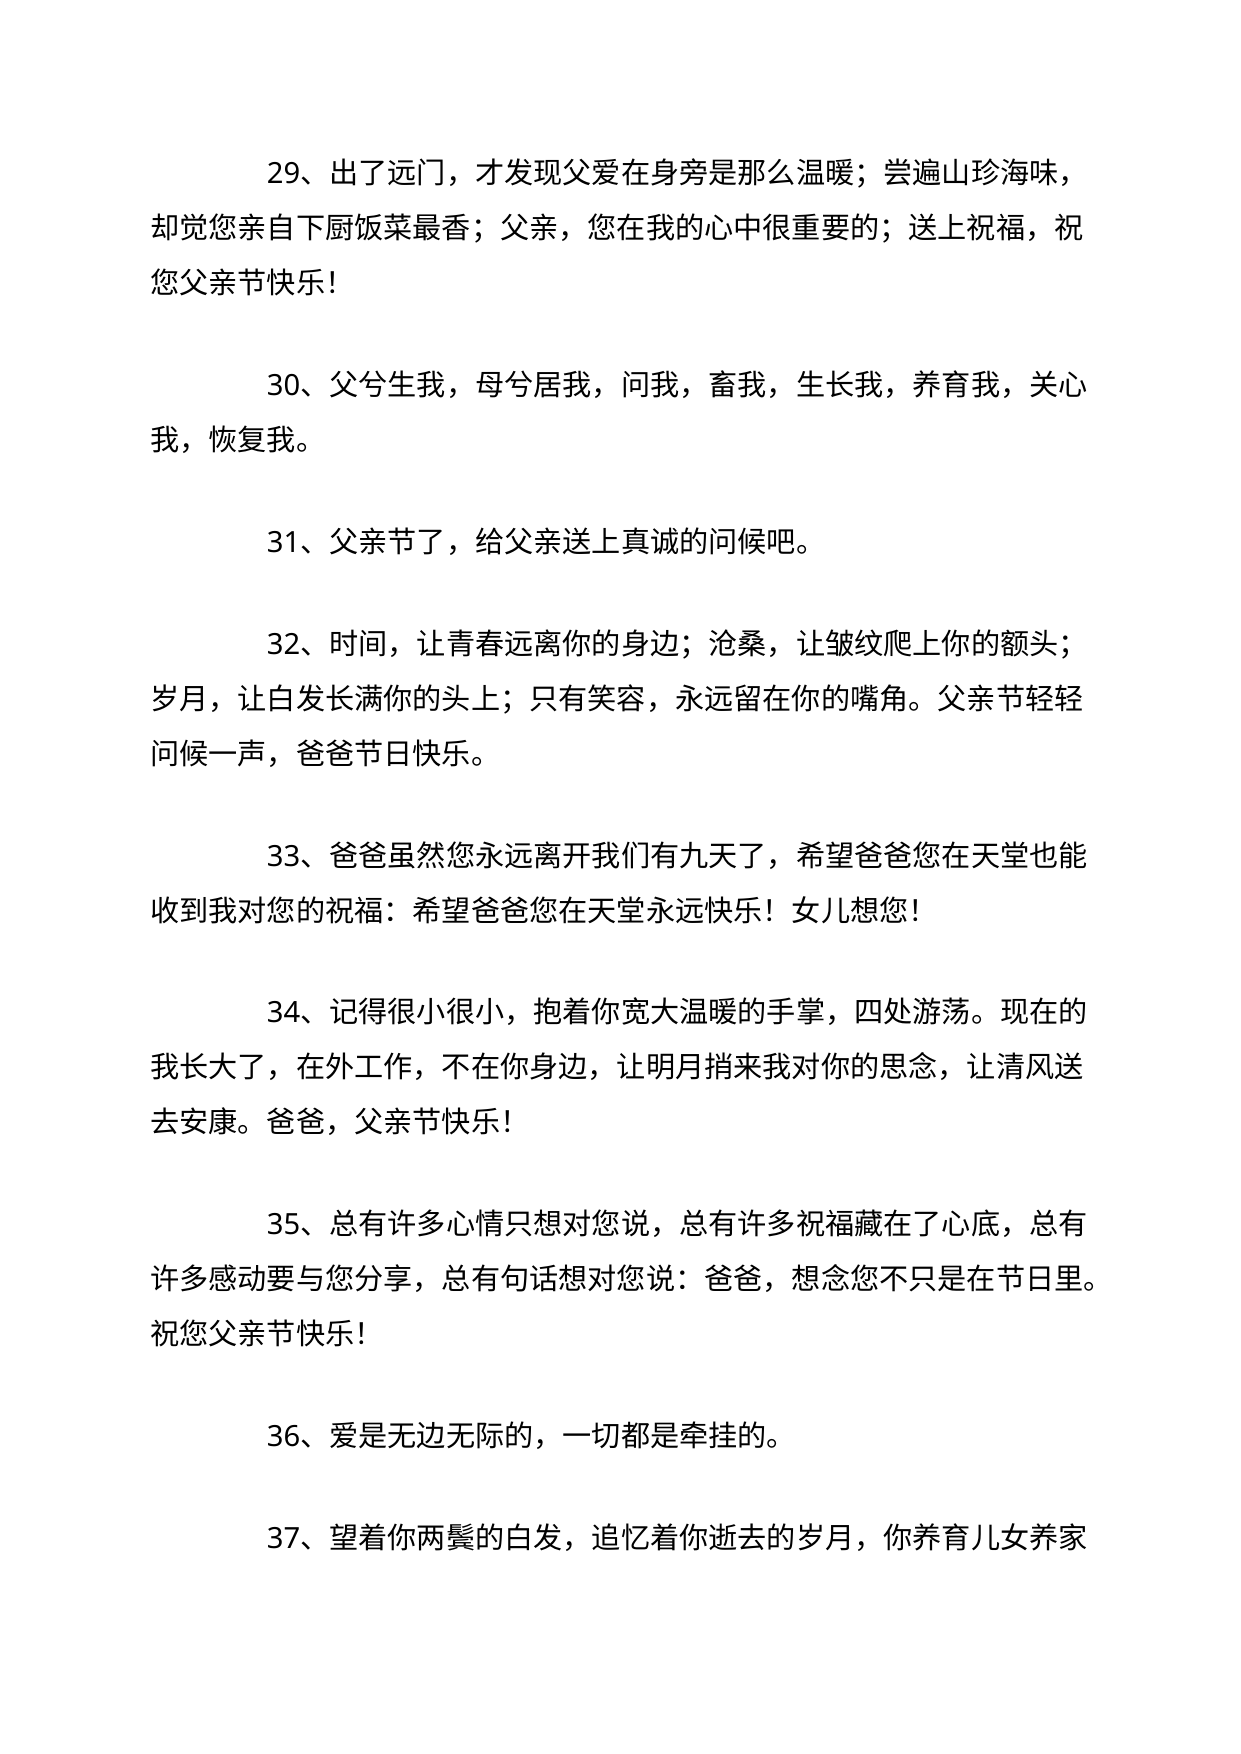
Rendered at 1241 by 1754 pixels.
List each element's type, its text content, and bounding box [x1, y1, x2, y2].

text 32、时间，让青春远离你的身边；沧桑，让皱纹爬上你的额头；岁月，让白发长满你的头上；只有笑容，永远留在你的嘴角。父亲节轻轻问候一声，爸爸节日快乐。 [150, 620, 1090, 773]
text 29、出了远门，才发现父爱在身旁是那么温暖；尝遍山珍海味，却觉您亲自下厨饭菜最香；父亲，您在我的心中很重要的；送上祝福，祝您父亲节快乐！ [150, 150, 1090, 302]
text 34、记得很小很小，抱着你宽大温暖的手掌，四处游荡。现在的我长大了，在外工作，不在你身边，让明月捎来我对你的思念，让清风送去安康。爸爸，父亲节快乐！ [150, 989, 1090, 1141]
text 30、父兮生我，母兮居我，问我，畜我，生长我，养育我，关心我，恢复我。 [150, 362, 1090, 459]
text 36、爱是无边无际的，一切都是牵挂的。 [150, 1412, 1090, 1454]
text 31、父亲节了，给父亲送上真诚的问候吧。 [150, 518, 1090, 561]
text 33、爸爸虽然您永远离开我们有九天了，希望爸爸您在天堂也能收到我对您的祝福：希望爸爸您在天堂永远快乐！女儿想您！ [150, 832, 1090, 929]
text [150, 1514, 1090, 1557]
text 35、总有许多心情只想对您说，总有许多祝福藏在了心底，总有许多感动要与您分享，总有句话想对您说：爸爸，想念您不只是在节日里。祝您父亲节快乐！ [150, 1201, 1090, 1353]
